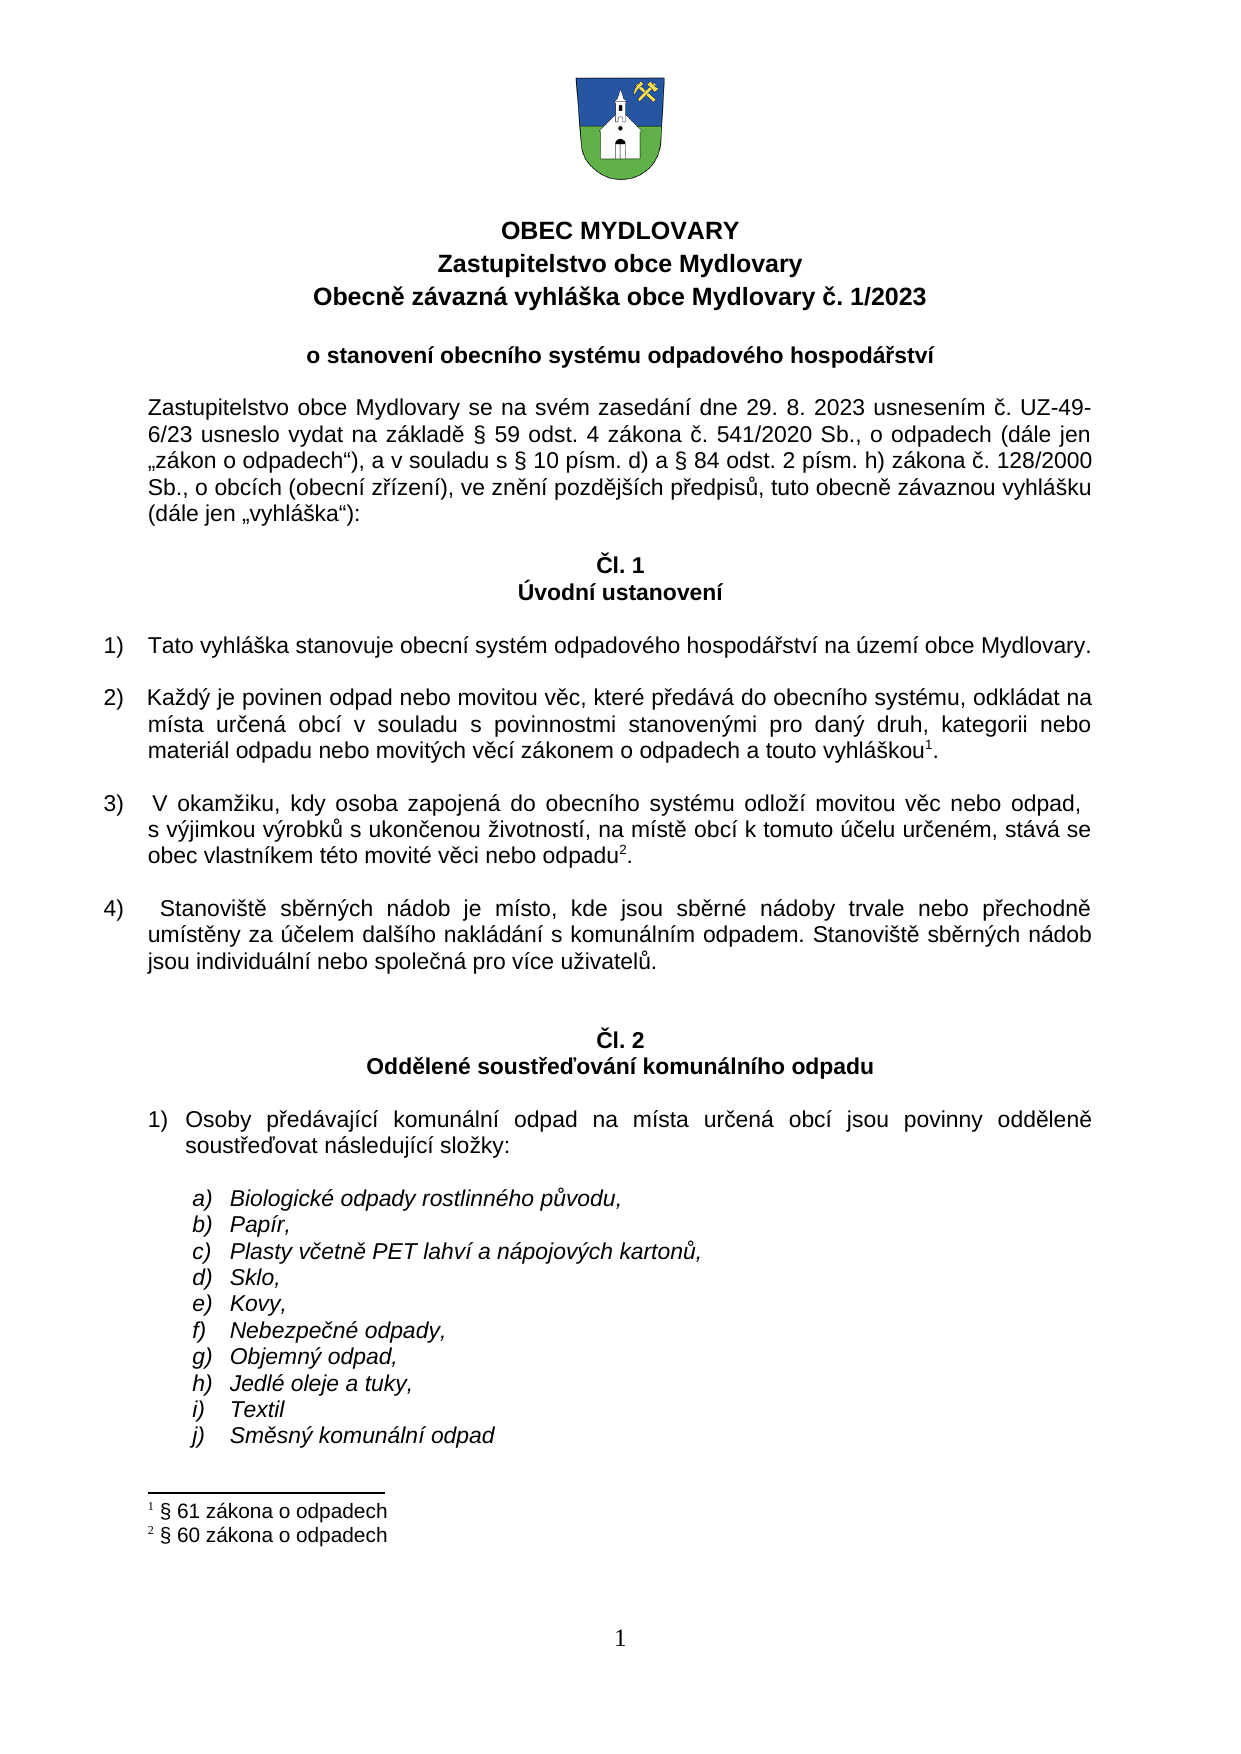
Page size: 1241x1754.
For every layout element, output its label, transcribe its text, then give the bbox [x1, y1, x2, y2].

list Směsný komunální odpad [192, 1422, 1092, 1448]
text Obecně závazná vyhláška obce Mydlovary č. 1/2023 [148, 282, 1092, 311]
text Zastupitelstvo obce Mydlovary se na svém zasedání dne 29. 8. 2023 usnesením č. UZ-49-6/23 usneslo vydat na základě § 59 odst. 4 zákona č. 541/2020 Sb., o odpadech (dále jen „zákon o odpadech“), a v souladu s § 10 písm. d) a § 84 odst. 2 písm. h) zákona č. 128/2000 Sb., o obcích (obecní zřízení), ve znění pozdějších předpisů, tuto obecně závaznou vyhlášku (dále jen „vyhláška“): [148, 394, 1092, 526]
list Nebezpečné odpady, [192, 1317, 1092, 1343]
text Čl. 1 [148, 552, 1092, 579]
list Textil [192, 1396, 1092, 1422]
list Plasty včetně PET lahví a nápojových kartonů, [192, 1238, 1092, 1264]
list Kovy, [192, 1290, 1092, 1317]
list Biologické odpady rostlinného původu, [192, 1185, 1092, 1211]
list Sklo, [192, 1264, 1092, 1290]
list V okamžiku, kdy osoba zapojená do obecního systému odloží movitou věc nebo odpad, s výjimkou výrobků s ukončenou životností, na místě obcí k tomuto účelu určeném, stává se obec vlastníkem této movité věci nebo odpadu. [103, 790, 1092, 869]
list Jedlé oleje a tuky, [192, 1369, 1092, 1396]
list Každý je povinen odpad nebo movitou věc, které předává do obecního systému, odkládat na místa určená obcí v souladu s povinnostmi stanovenými pro daný druh, kategorii nebo materiál odpadu nebo movitých věcí zákonem o odpadech a touto vyhláškou. [103, 684, 1092, 763]
text Čl. 2 [148, 1027, 1092, 1053]
list Papír, [192, 1211, 1092, 1238]
text Oddělené soustřeďování komunálního odpadu [148, 1053, 1092, 1079]
picture [565, 73, 675, 184]
subtitle Úvodní ustanovení [148, 579, 1092, 605]
text Zastupitelstvo obce Mydlovary [148, 249, 1092, 278]
text OBEC MYDLOVARY [148, 216, 1092, 245]
text o stanovení obecního systému odpadového hospodářství [148, 342, 1092, 368]
list Tato vyhláška stanovuje obecní systém odpadového hospodářství na území obce Mydlovary. [103, 632, 1092, 658]
list Objemný odpad, [192, 1343, 1092, 1369]
list Stanoviště sběrných nádob je místo, kde jsou sběrné nádoby trvale nebo přechodně umístěny za účelem dalšího nakládání s komunálním odpadem. Stanoviště sběrných nádob jsou individuální nebo společná pro více uživatelů. [103, 895, 1092, 974]
list Osoby předávající komunální odpad na místa určená obcí jsou povinny odděleně soustřeďovat následující složky: [148, 1106, 1092, 1159]
